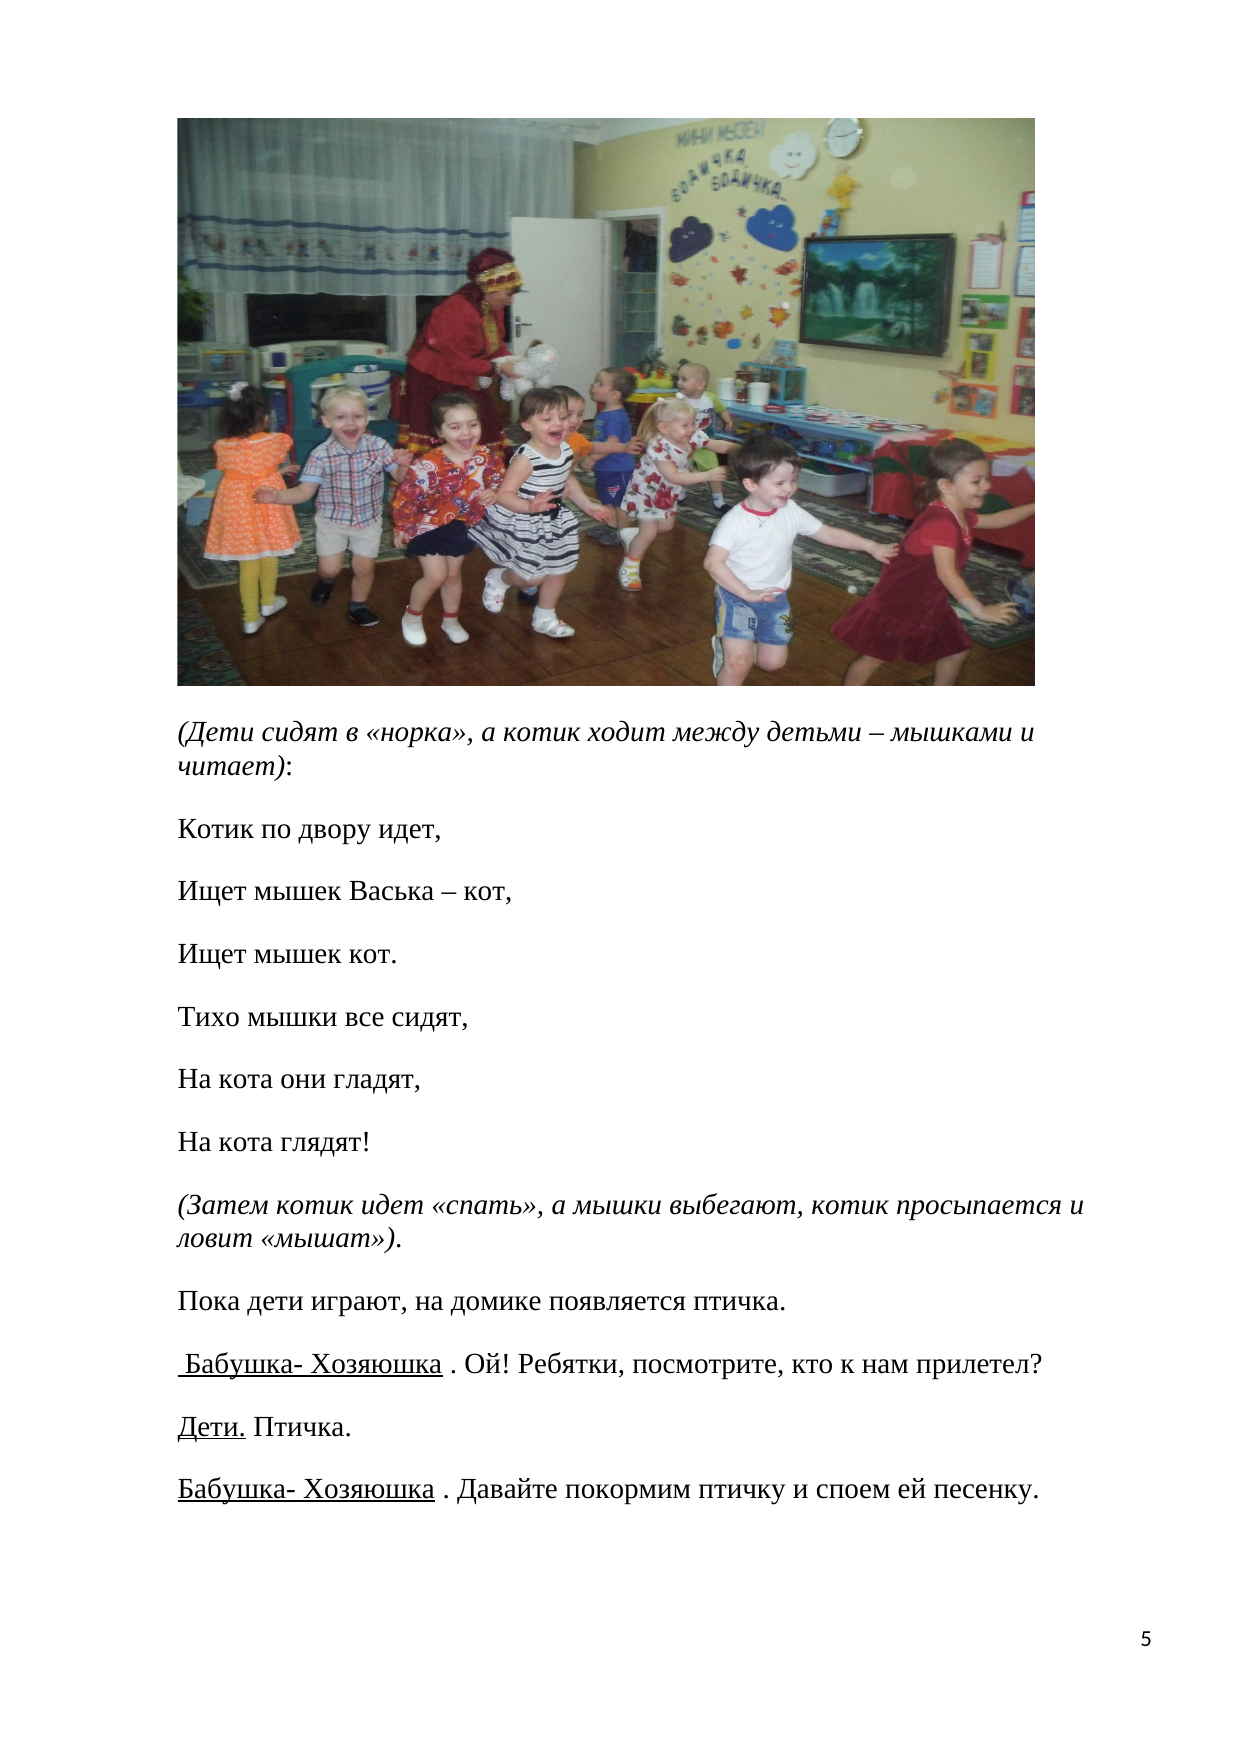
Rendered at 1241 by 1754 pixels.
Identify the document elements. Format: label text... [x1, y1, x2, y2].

text Бабушка- Хозяюшка . Ой! Ребятки, посмотрите, кто к нам прилетел? [177, 1346, 1152, 1379]
text Ищет мышек кот. [177, 936, 1152, 970]
picture [177, 118, 1035, 686]
text Бабушка- Хозяюшка . Давайте покормим птичку и споем ей песенку. [177, 1471, 1152, 1505]
text Ищет мышек Васька – кот, [177, 873, 1152, 907]
text Тихо мышки все сидят, [177, 999, 1152, 1032]
text (Затем котик идет «спать», а мышки выбегают, котик просыпается и ловит «мышат»). [177, 1187, 1152, 1254]
text (Дети сидят в «норка», а котик ходит между детьми – мышками и читает): [177, 714, 1152, 782]
text Котик по двору идет, [177, 811, 1152, 844]
text Пока дети играют, на домике появляется птичка. [177, 1283, 1152, 1317]
text На кота глядят! [177, 1124, 1152, 1158]
text Дети. Птичка. [177, 1409, 1152, 1442]
text На кота они гладят, [177, 1062, 1152, 1095]
